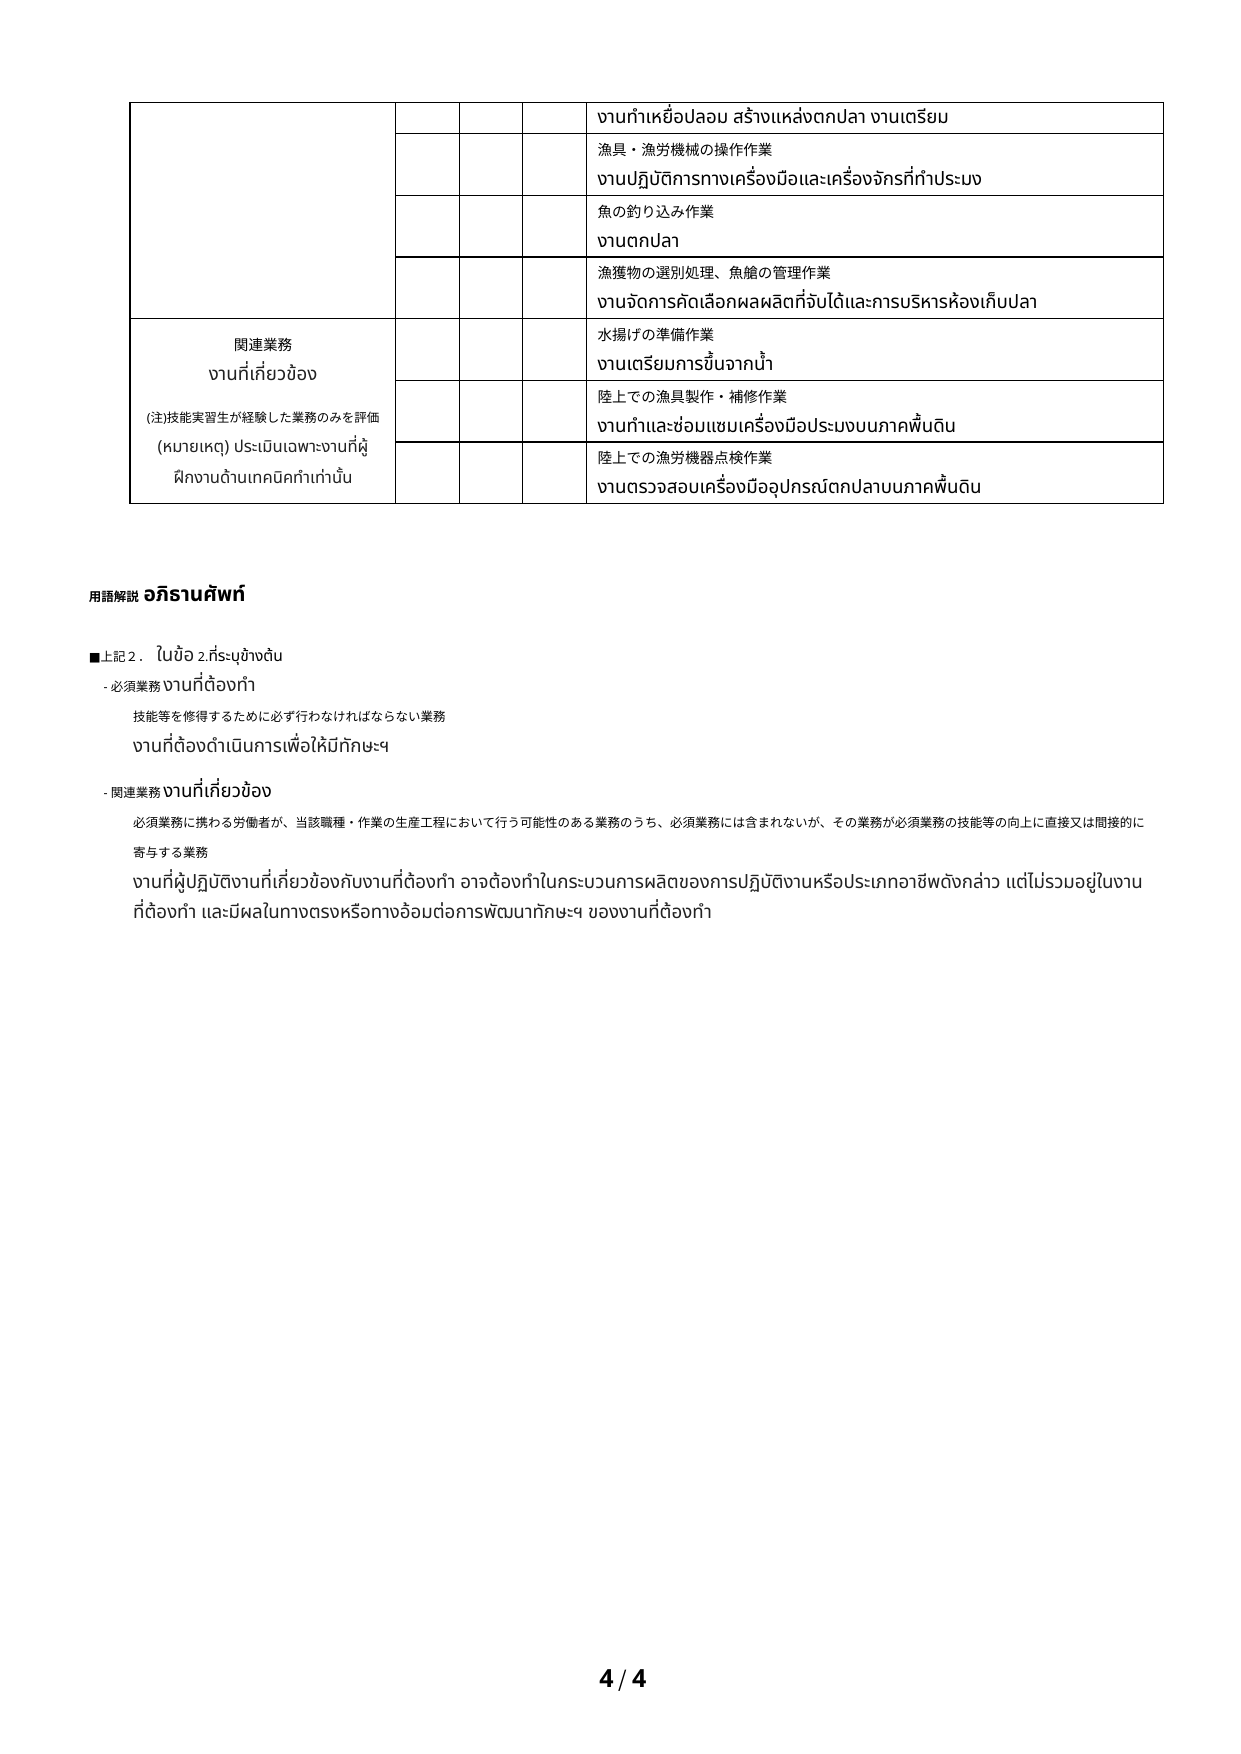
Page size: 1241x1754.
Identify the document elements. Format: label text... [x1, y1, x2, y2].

table_cell [460, 258, 522, 318]
table_cell 関連業務 งานที่เกี่ยวข้อง (注)技能実習生が経験した業務のみを評価 (หมายเหตุ) ประเมินเฉพาะงานที่ผู้ฝึกงานด้านเทคนิคทำเท่านั้น [131, 319, 395, 503]
table_cell [460, 319, 522, 380]
table_cell [396, 381, 459, 441]
table_cell [396, 443, 459, 503]
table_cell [587, 103, 1163, 133]
table_cell [396, 196, 459, 256]
table_cell [523, 103, 586, 133]
text ■上記２． ในข้อ 2.ที่ระบุข้างต้น [89, 640, 1152, 671]
table_cell 漁獲物の選別処理、魚艙の管理作業 งานจัดการคัดเลือกผลผลิตที่จับได้และการบริหารห้องเก็บปลา [587, 258, 1163, 318]
table_cell 陸上での漁具製作・補修作業 งานทำและซ่อมแซมเครื่องมือประมงบนภาคพื้นดิน [587, 381, 1163, 441]
table_cell [523, 381, 586, 441]
table_cell [460, 443, 522, 503]
table_cell [460, 381, 522, 441]
text งานที่ผู้ปฏิบัติงานที่เกี่ยวข้องกับงานที่ต้องทำ อาจต้องทำในกระบวนการผลิตของการปฏิบัติงานหรือประเภทอาชีพดังกล่าว แต่ไม่รวมอยู่ในงานที่ต้องทำ และมีผลในทางตรงหรือทางอ้อมต่อการพัฒนาทักษะฯ ของงานที่ต้องทำ [133, 868, 1152, 928]
text 用語解説 อภิธานศัพท์ [89, 565, 1152, 625]
text 必須業務に携わる労働者が、当該職種・作業の生産工程において行う可能性のある業務のうち、必須業務には含まれないが、その業務が必須業務の技能等の向上に直接又は間接的に寄与する業務 [133, 807, 1152, 868]
table_cell [523, 319, 586, 380]
table_cell [523, 258, 586, 318]
text งานที่ต้องดำเนินการเพื่อให้มีทักษะฯ [133, 731, 1152, 762]
table_cell 漁具・漁労機械の操作作業 งานปฏิบัติการทางเครื่องมือและเครื่องจักรที่ทำประมง [587, 134, 1163, 195]
table_cell [523, 443, 586, 503]
table_cell 水揚げの準備作業 งานเตรียมการขึ้นจากน้ำ [587, 319, 1163, 380]
table_cell [460, 103, 522, 133]
table_cell [396, 103, 459, 133]
table_cell [523, 196, 586, 256]
table_cell [396, 319, 459, 380]
table_cell 陸上での漁労機器点検作業 งานตรวจสอบเครื่องมืออุปกรณ์ตกปลาบนภาคพื้นดิน [587, 443, 1163, 503]
table_cell [396, 258, 459, 318]
table_cell [460, 134, 522, 195]
table_cell 魚の釣り込み作業 งานตกปลา [587, 196, 1163, 256]
table_cell [460, 196, 522, 256]
text 技能等を修得するために必ず行わなければならない業務 [133, 701, 1152, 731]
table_cell [523, 134, 586, 195]
table_cell [396, 134, 459, 195]
text - 必須業務งานที่ต้องทำ [103, 671, 1152, 701]
text - 関連業務งานที่เกี่ยวข้อง [103, 777, 1152, 807]
